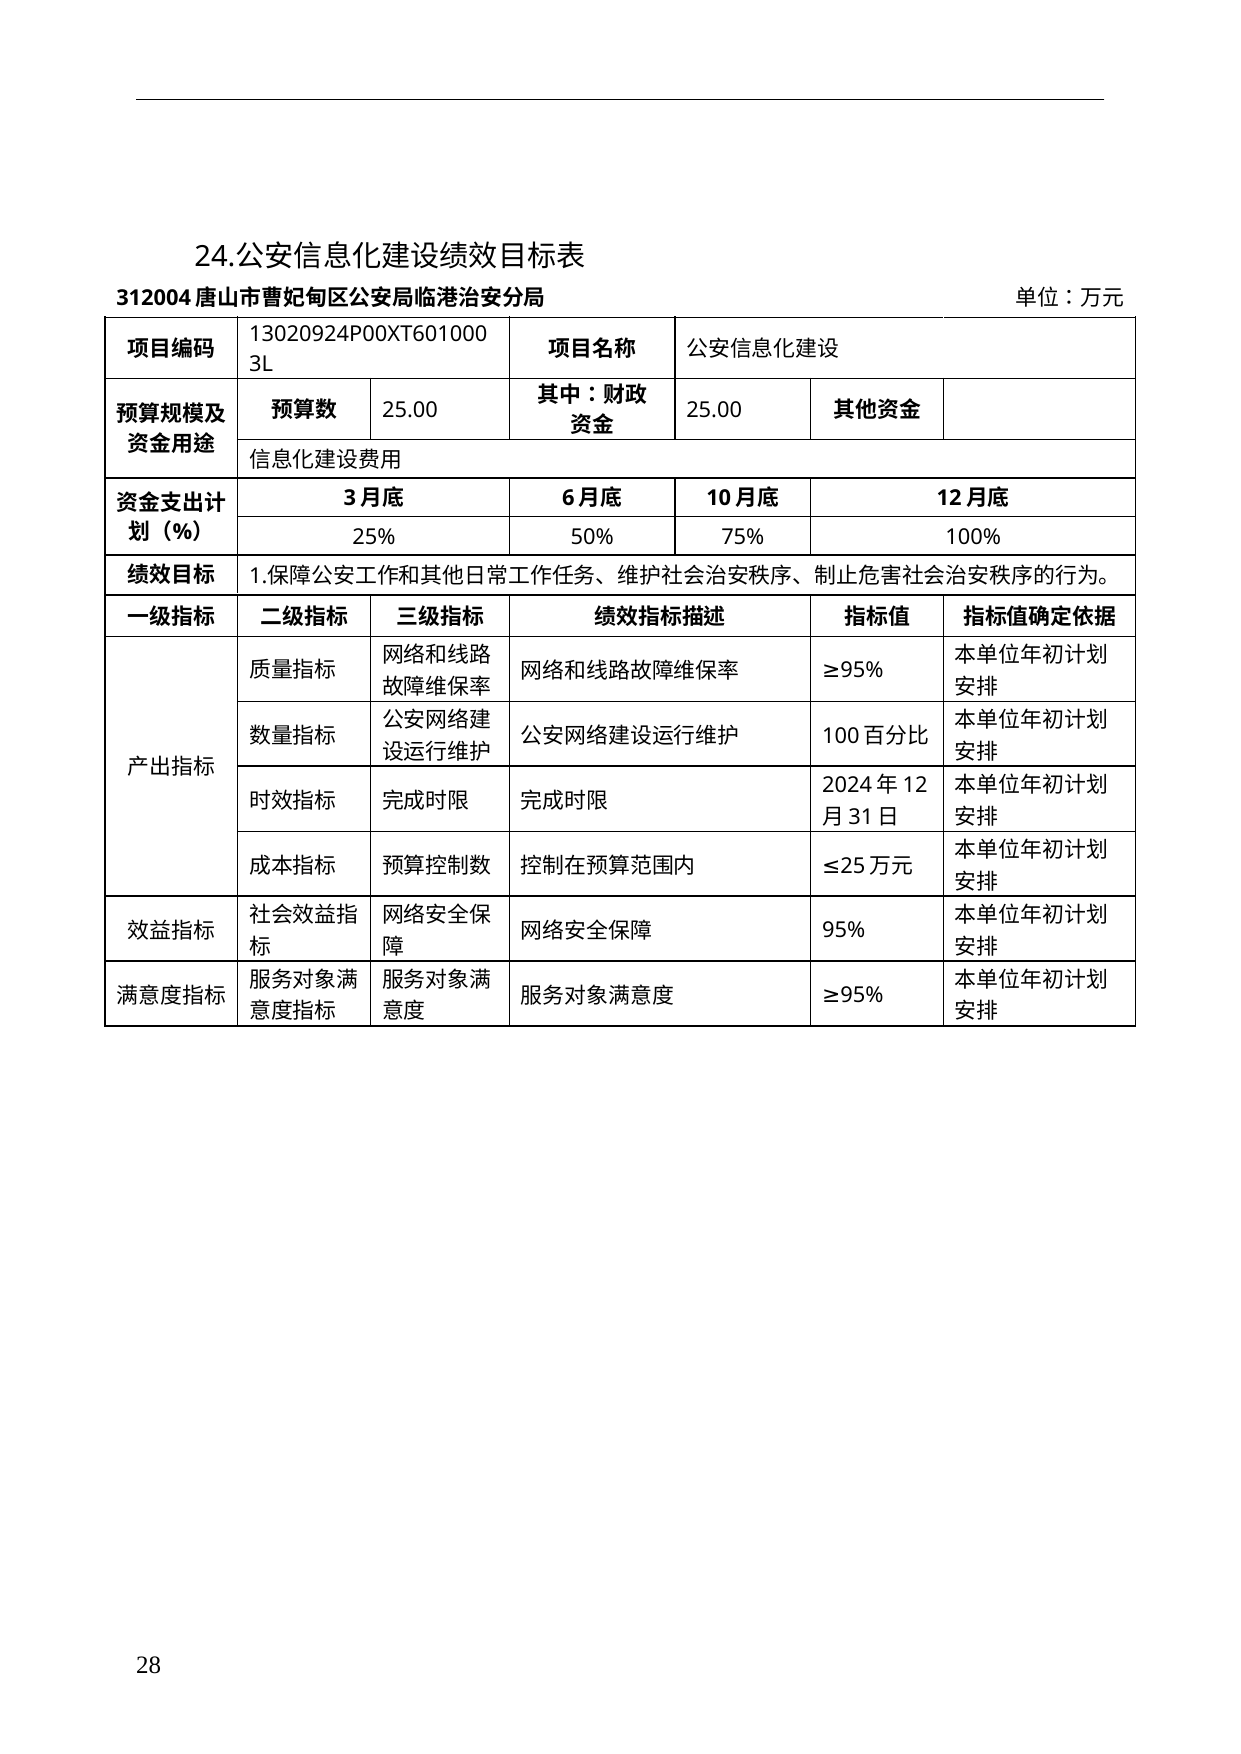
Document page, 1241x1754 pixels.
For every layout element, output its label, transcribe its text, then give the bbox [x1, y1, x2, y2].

table_cell 质量指标 [238, 637, 370, 701]
table_cell 95% [811, 897, 943, 960]
table_cell 1.保障公安工作和其他日常工作任务、维护社会治安秩序、制止危害社会治安秩序的行为。 [238, 556, 1135, 592]
table_cell [944, 379, 1135, 439]
table_cell 100百分比 [811, 702, 943, 765]
table_cell 12月底 [811, 479, 1135, 516]
table_cell 网络和线路故障维保率 [371, 637, 509, 701]
table_cell 网络安全保障 [510, 897, 810, 960]
table_cell 本单位年初计划安排 [944, 897, 1135, 960]
table_cell 社会效益指标 [238, 897, 370, 960]
table_cell 服务对象满意度 [510, 962, 810, 1025]
table_cell 资金支出计划（%） [106, 479, 237, 554]
table_cell 项目编码 [106, 318, 237, 378]
table_cell 信息化建设费用 [238, 440, 1135, 477]
table_cell 其他资金 [811, 379, 943, 439]
table_cell 网络安全保障 [371, 897, 509, 960]
table_cell 25% [238, 517, 509, 554]
table_cell 75% [676, 517, 810, 554]
table_cell 13020924P00XT6010003L [238, 318, 509, 378]
table_cell 预算控制数 [371, 832, 509, 895]
table_header 三级指标 [371, 596, 509, 636]
table_cell 预算数 [238, 379, 370, 439]
table_cell 50% [510, 517, 674, 554]
table_cell 公安网络建设运行维护 [510, 702, 810, 765]
table_cell 服务对象满意度指标 [238, 962, 370, 1025]
table_cell 本单位年初计划安排 [944, 832, 1135, 895]
table_cell 公安网络建设运行维护 [371, 702, 509, 765]
table_cell 完成时限 [371, 767, 509, 831]
table_cell 本单位年初计划安排 [944, 702, 1135, 765]
table_cell 预算规模及资金用途 [106, 379, 237, 477]
table_header 312004唐山市曹妃甸区公安局临港治安分局 [106, 277, 943, 316]
table_cell 控制在预算范围内 [510, 832, 810, 895]
table_header 二级指标 [238, 596, 370, 636]
table_cell ≥95% [811, 962, 943, 1025]
table_cell ≤25万元 [811, 832, 943, 895]
table_cell 项目名称 [510, 318, 674, 378]
table_cell 成本指标 [238, 832, 370, 895]
table_cell 产出指标 [106, 637, 237, 895]
table_cell 本单位年初计划安排 [944, 767, 1135, 831]
table_cell 效益指标 [106, 897, 237, 960]
table_cell 满意度指标 [106, 962, 237, 1025]
table_cell 25.00 [371, 379, 509, 439]
table_cell 网络和线路故障维保率 [510, 637, 810, 701]
table_header 指标值 [811, 596, 943, 636]
table_cell 其中：财政 资金 [510, 379, 674, 439]
table_cell 数量指标 [238, 702, 370, 765]
table_cell 3月底 [238, 479, 509, 516]
table_cell 时效指标 [238, 767, 370, 831]
table_cell 完成时限 [510, 767, 810, 831]
table_cell 本单位年初计划安排 [944, 962, 1135, 1025]
table_cell 绩效目标 [106, 556, 237, 592]
table_cell 本单位年初计划安排 [944, 637, 1135, 701]
table_cell 25.00 [676, 379, 810, 439]
table_cell 100% [811, 517, 1135, 554]
table_cell 2024年12月31日 [811, 767, 943, 831]
text 24.公安信息化建设绩效目标表 [136, 235, 1104, 275]
table_header 指标值确定依据 [944, 596, 1135, 636]
table_cell 公安信息化建设 [676, 318, 1135, 378]
table_header 单位：万元 [944, 277, 1135, 316]
table_cell 10月底 [676, 479, 810, 516]
table_header 一级指标 [106, 596, 237, 636]
table_cell 6月底 [510, 479, 674, 516]
table_cell 服务对象满意度 [371, 962, 509, 1025]
table_cell ≥95% [811, 637, 943, 701]
table_header 绩效指标描述 [510, 596, 810, 636]
